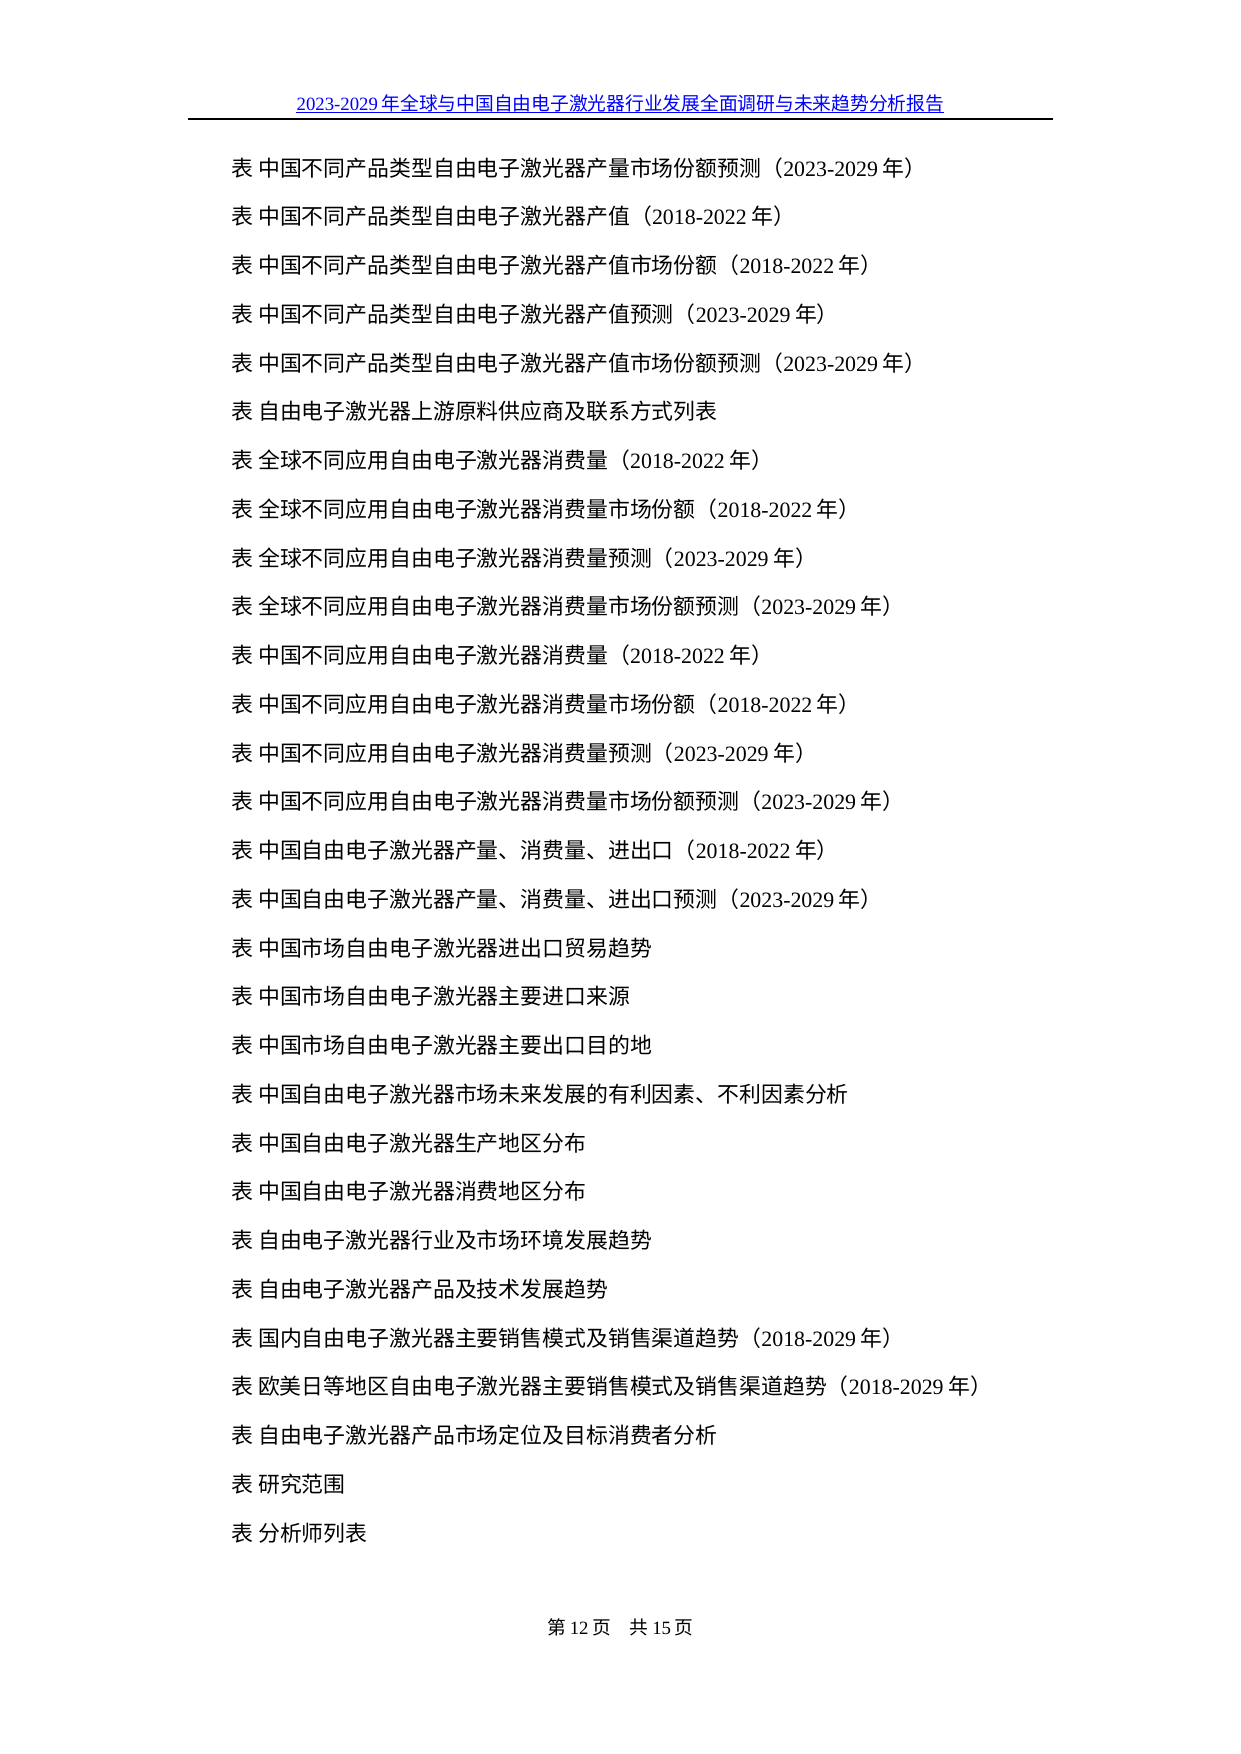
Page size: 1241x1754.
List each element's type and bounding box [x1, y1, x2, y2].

text [187, 150, 1053, 1548]
